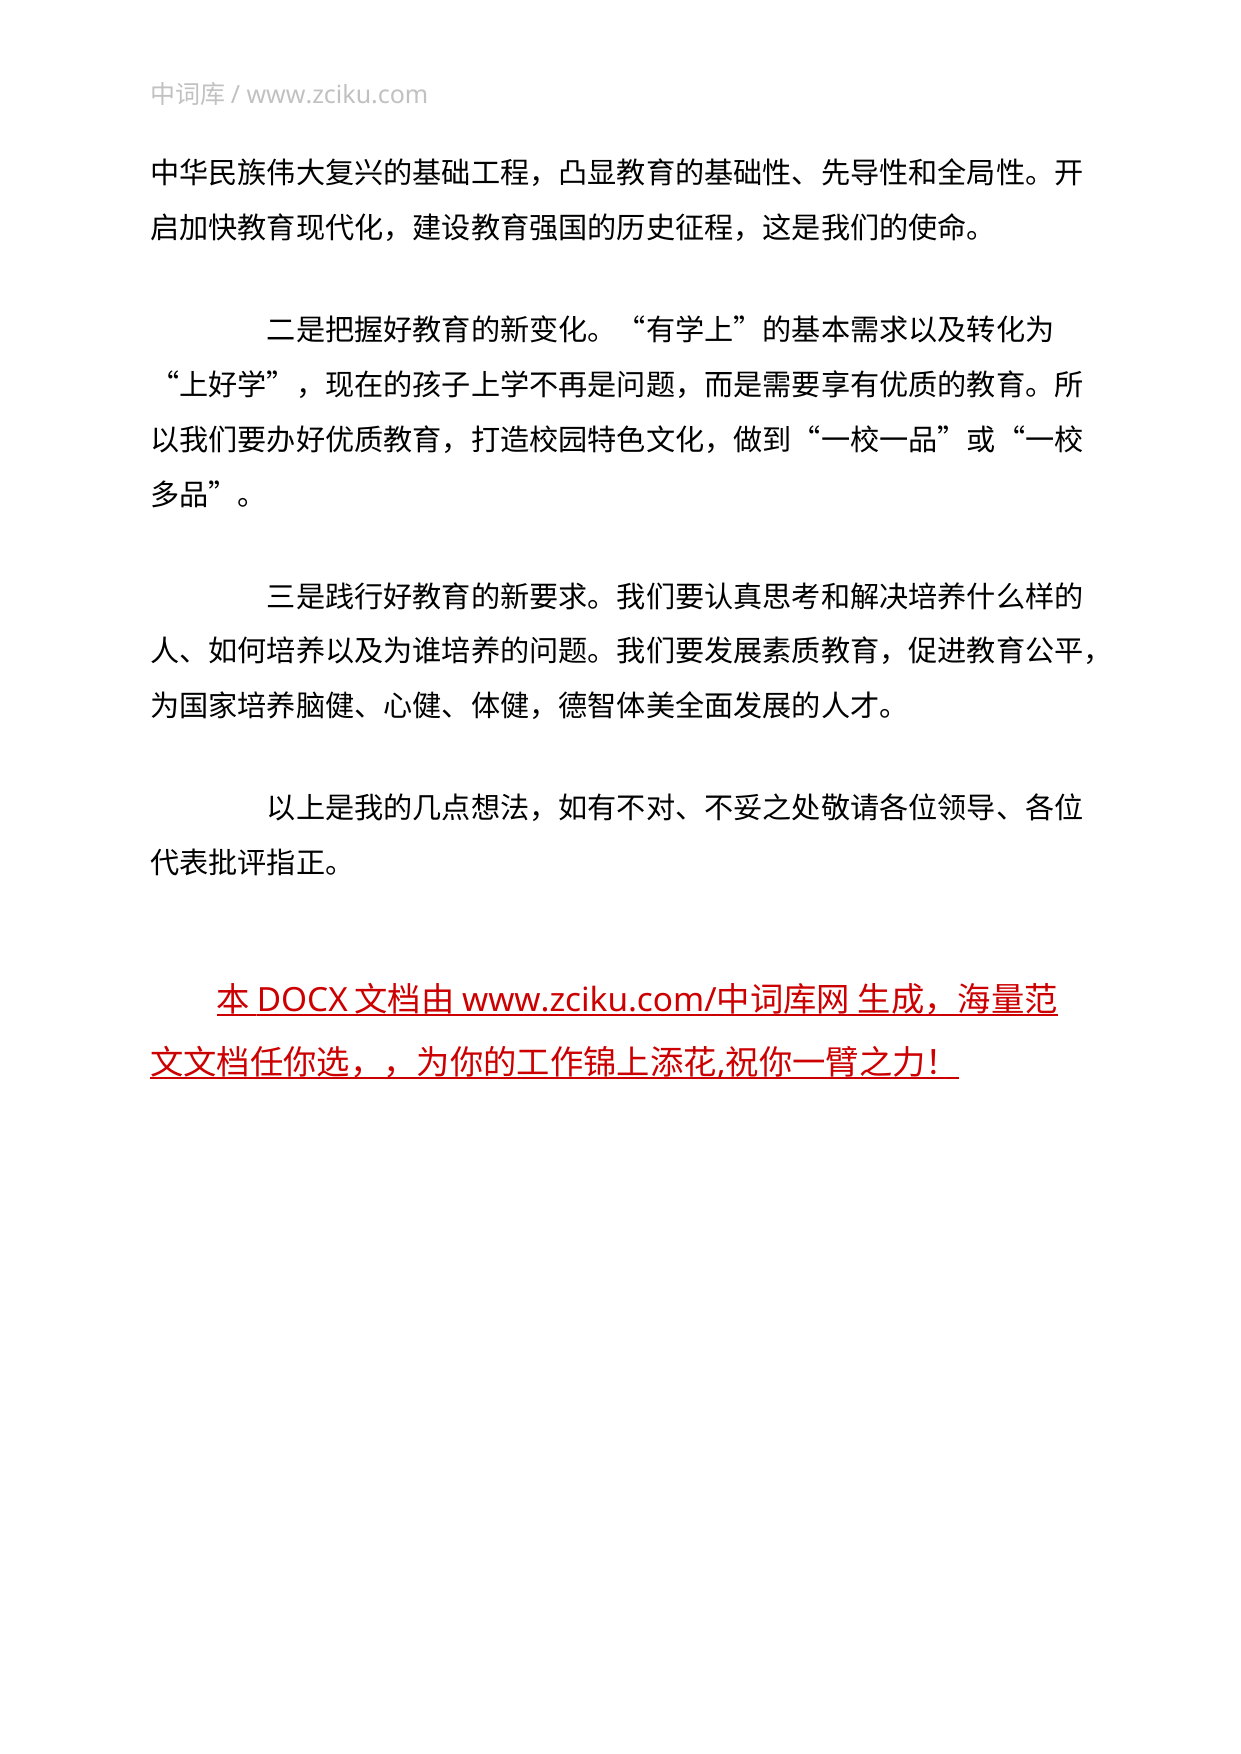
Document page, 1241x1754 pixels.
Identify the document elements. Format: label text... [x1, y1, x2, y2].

text 本DOCX文档由 www.zciku.com/中词库网 生成，海量范文文档任你选，，为你的工作锦上添花,祝你一臂之力！ [150, 973, 1090, 1084]
text 三是践行好教育的新要求。我们要认真思考和解决培养什么样的人、如何培养以及为谁培养的问题。我们要发展素质教育，促进教育公平，为国家培养脑健、心健、体健，德智体美全面发展的人才。 [150, 573, 1090, 725]
text 以上是我的几点想法，如有不对、不妥之处敬请各位领导、各位代表批评指正。 [150, 785, 1090, 882]
text 二是把握好教育的新变化。“有学上”的基本需求以及转化为“上好学”，现在的孩子上学不再是问题，而是需要享有优质的教育。所以我们要办好优质教育，打造校园特色文化，做到“一校一品”或“一校多品”。 [150, 307, 1090, 514]
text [150, 150, 1090, 247]
